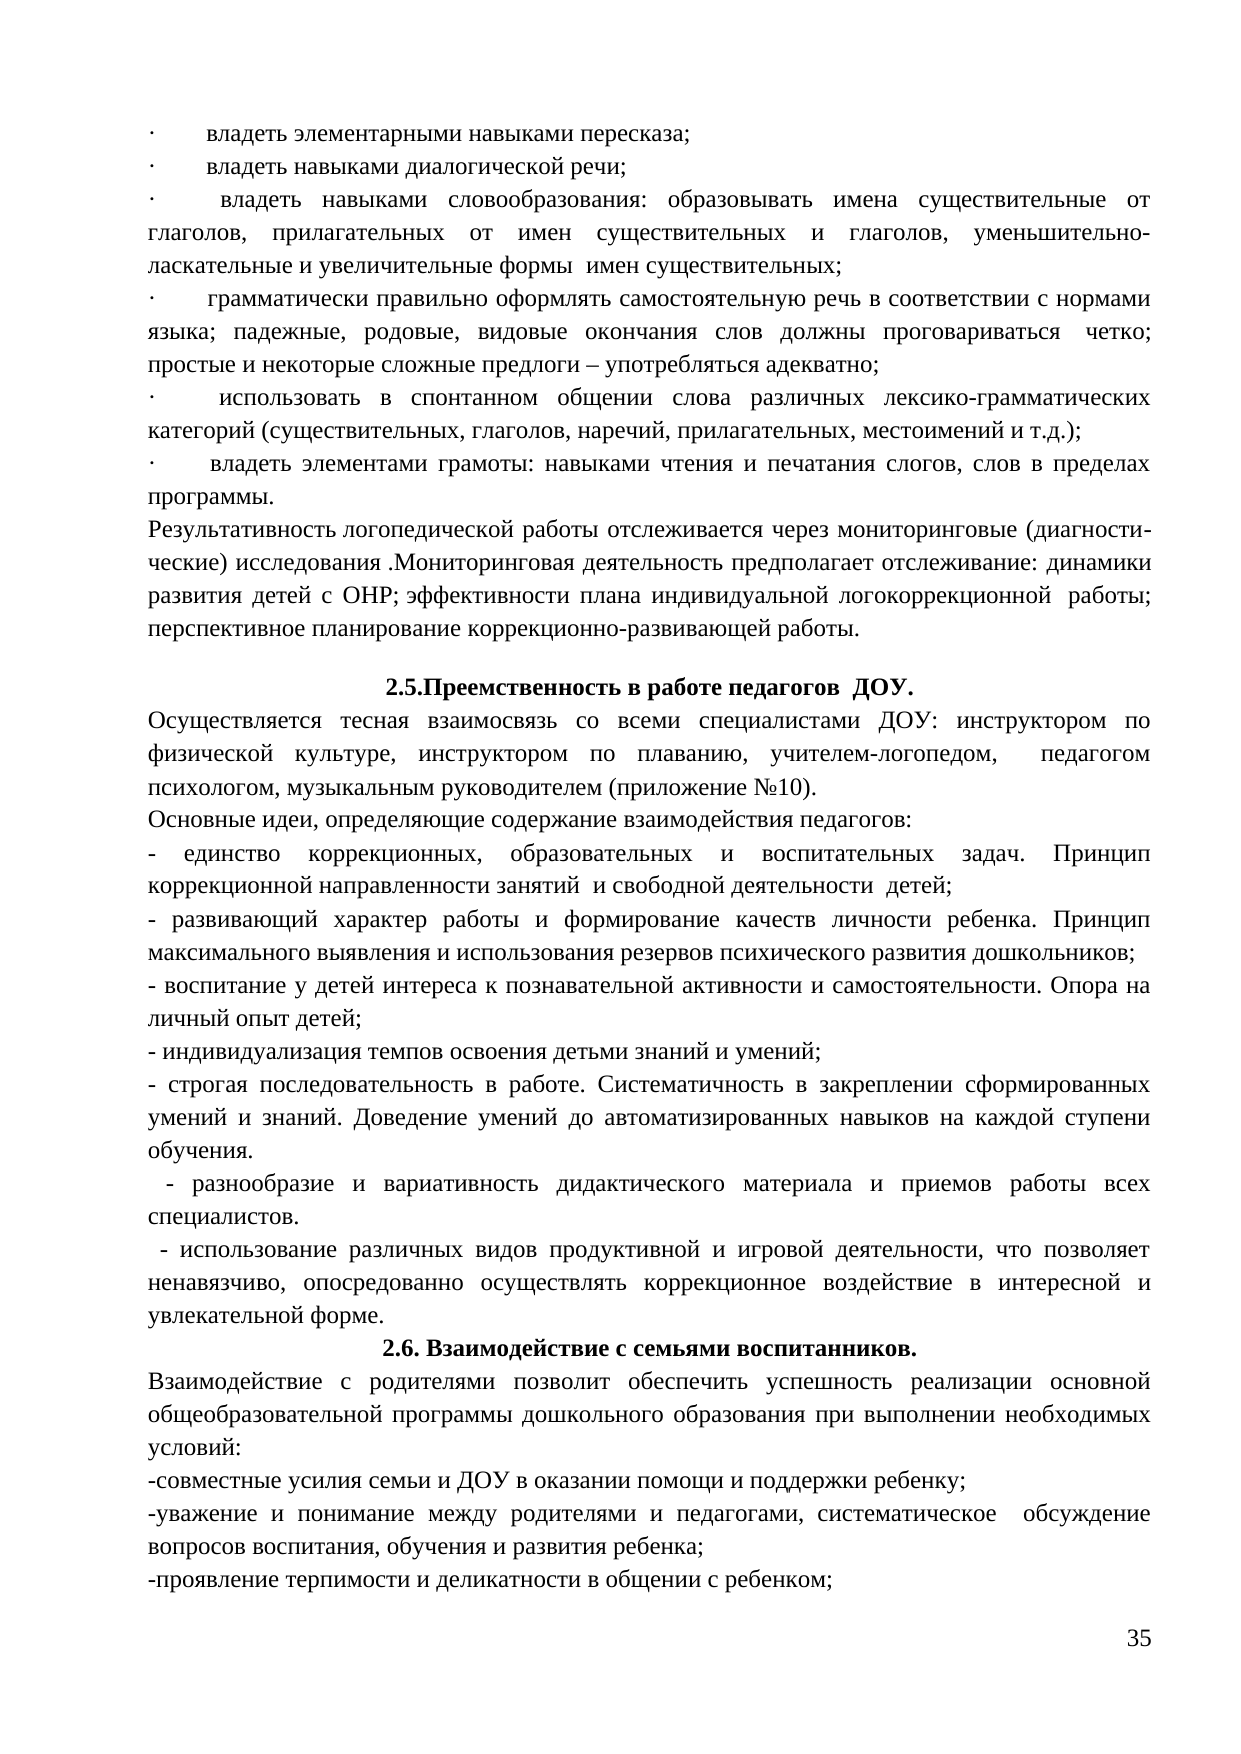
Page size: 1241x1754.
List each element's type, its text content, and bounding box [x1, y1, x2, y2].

text · владеть элементарными навыками пересказа; [148, 118, 1152, 147]
text · владеть навыками диалогической речи; [148, 151, 1152, 180]
text 2.6. Взаимодействие с семьями воспитанников. [148, 1333, 1152, 1362]
text Результативность логопедической работы отслеживается через мониторинговые (диагностические) исследования .Мониторинговая деятельность предполагает отслеживание: динамики развития детей с ОНР; эффективности плана индивидуальной логокоррекционной работы; перспективное планирование коррекционно-развивающей работы. [148, 514, 1152, 642]
text - развивающий характер работы и формирование качеств личности ребенка. Принцип максимального выявления и использования резервов психического развития дошкольников; [148, 904, 1152, 965]
text - воспитание у детей интереса к познавательной активности и самостоятельности. Опора на личный опыт детей; [148, 970, 1152, 1031]
text · владеть навыками словообразования: образовывать имена существительные от глаголов, прилагательных от имен существительных и глаголов, уменьшительно-ласкательные и увеличительные формы имен существительных; [148, 184, 1152, 279]
text -совместные усилия семьи и ДОУ в оказании помощи и поддержки ребенку; [148, 1465, 1152, 1494]
text - разнообразие и вариативность дидактического материала и приемов работы всех специалистов. [148, 1168, 1152, 1229]
text Взаимодействие с родителями позволит обеспечить успешность реализации основной общеобразовательной программы дошкольного образования при выполнении необходимых условий: [148, 1366, 1152, 1461]
text · грамматически правильно оформлять самостоятельную речь в соответствии с нормами языка; падежные, родовые, видовые окончания слов должны проговариваться четко; простые и некоторые сложные предлоги – употребляться адекватно; [148, 283, 1152, 378]
text Основные идеи, определяющие содержание взаимодействия педагогов: [148, 804, 1152, 833]
text -уважение и понимание между родителями и педагогами, систематическое обсуждение вопросов воспитания, обучения и развития ребенка; [148, 1498, 1152, 1560]
text - единство коррекционных, образовательных и воспитательных задач. Принцип коррекционной направленности занятий и свободной деятельности детей; [148, 838, 1152, 899]
text 2.5.Преемственность в работе педагогов ДОУ. [148, 672, 1152, 701]
text · использовать в спонтанном общении слова различных лексико-грамматических категорий (существительных, глаголов, наречий, прилагательных, местоимений и т.д.); [148, 382, 1152, 444]
text - индивидуализация темпов освоения детьми знаний и умений; [148, 1036, 1152, 1064]
text -проявление терпимости и деликатности в общении с ребенком; [148, 1564, 1152, 1593]
text · владеть элементами грамоты: навыками чтения и печатания слогов, слов в пределах программы. [148, 448, 1152, 510]
text Осуществляется тесная взаимосвязь со всеми специалистами ДОУ: инструктором по физической культуре, инструктором по плаванию, учителем-логопедом, педагогом психологом, музыкальным руководителем (приложение №10). [148, 706, 1152, 800]
text - использование различных видов продуктивной и игровой деятельности, что позволяет ненавязчиво, опосредованно осуществлять коррекционное воздействие в интересной и увлекательной форме. [148, 1234, 1152, 1329]
text - строгая последовательность в работе. Систематичность в закреплении сформированных умений и знаний. Доведение умений до автоматизированных навыков на каждой ступени обучения. [148, 1069, 1152, 1163]
